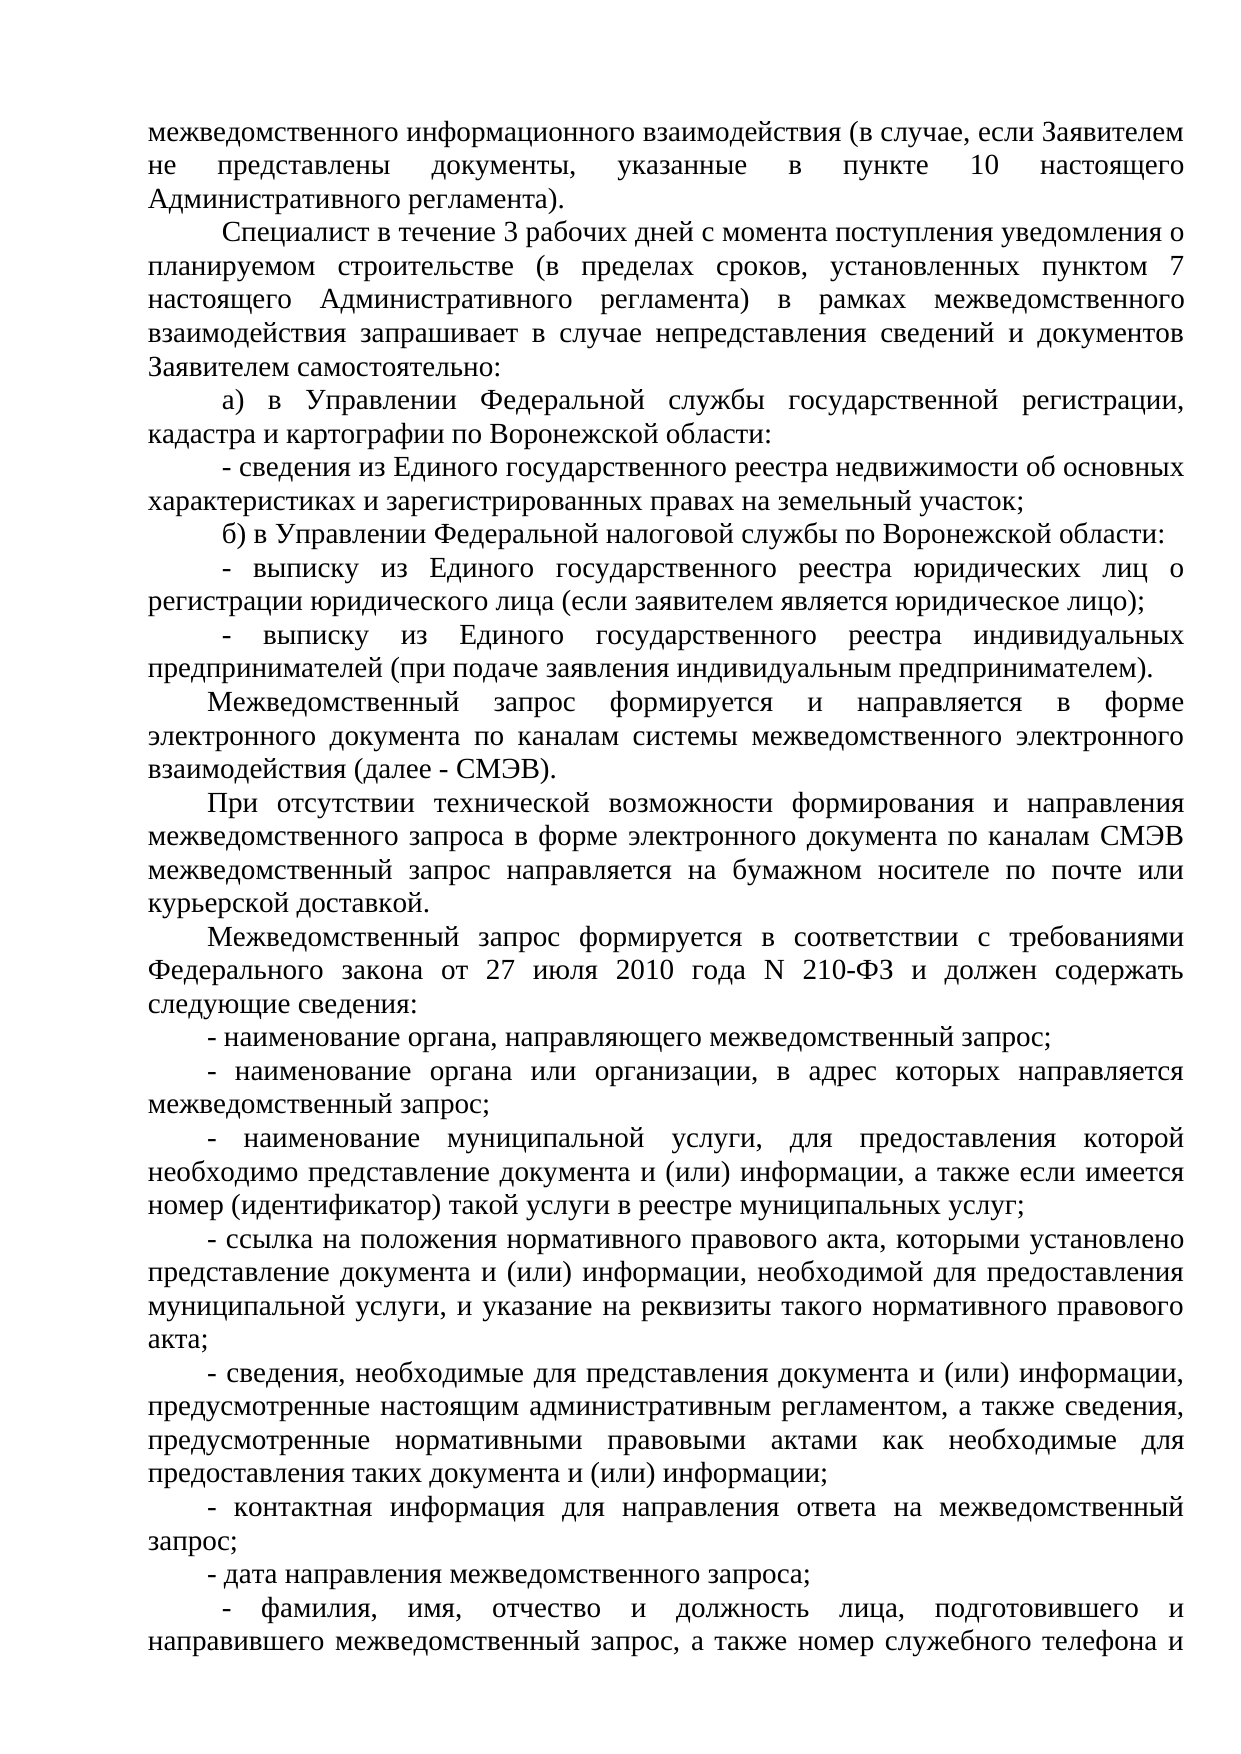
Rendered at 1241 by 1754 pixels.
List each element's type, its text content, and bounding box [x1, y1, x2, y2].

text При отсутствии технической возможности формирования и направления межведомственного запроса в форме электронного документа по каналам СМЭВ межведомственный запрос направляется на бумажном носителе по почте или курьерской доставкой. [148, 785, 1185, 919]
text - сведения, необходимые для представления документа и (или) информации, предусмотренные настоящим административным регламентом, а также сведения, предусмотренные нормативными правовыми актами как необходимые для предоставления таких документа и (или) информации; [148, 1355, 1185, 1489]
text Межведомственный запрос формируется в соответствии с требованиями Федерального закона от 27 июля 2010 года N 210-ФЗ и должен содержать следующие сведения: [148, 919, 1185, 1019]
text - наименование органа, направляющего межведомственный запрос; [148, 1019, 1185, 1053]
text а) в Управлении Федеральной службы государственной регистрации, кадастра и картографии по Воронежской области: [148, 382, 1185, 449]
text - наименование органа или организации, в адрес которых направляется межведомственный запрос; [148, 1053, 1185, 1120]
text - ссылка на положения нормативного правового акта, которыми установлено представление документа и (или) информации, необходимой для предоставления муниципальной услуги, и указание на реквизиты такого нормативного правового акта; [148, 1221, 1185, 1355]
text - дата направления межведомственного запроса; [148, 1556, 1185, 1590]
text - сведения из Единого государственного реестра недвижимости об основных характеристиках и зарегистрированных правах на земельный участок; [148, 449, 1185, 516]
text б) в Управлении Федеральной налоговой службы по Воронежской области: [148, 516, 1185, 550]
text - наименование муниципальной услуги, для предоставления которой необходимо представление документа и (или) информации, а также если имеется номер (идентификатор) такой услуги в реестре муниципальных услуг; [148, 1120, 1185, 1221]
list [148, 114, 1185, 214]
text - контактная информация для направления ответа на межведомственный запрос; [148, 1489, 1185, 1556]
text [148, 1590, 1185, 1657]
text - выписку из Единого государственного реестра индивидуальных предпринимателей (при подаче заявления индивидуальным предпринимателем). [148, 617, 1185, 684]
text - выписку из Единого государственного реестра юридических лиц о регистрации юридического лица (если заявителем является юридическое лицо); [148, 550, 1185, 617]
text Межведомственный запрос формируется и направляется в форме электронного документа по каналам системы межведомственного электронного взаимодействия (далее - СМЭВ). [148, 684, 1185, 785]
text Специалист в течение 3 рабочих дней с момента поступления уведомления о планируемом строительстве (в пределах сроков, установленных пунктом 7 настоящего Административного регламента) в рамках межведомственного взаимодействия запрашивает в случае непредставления сведений и документов Заявителем самостоятельно: [148, 214, 1185, 382]
